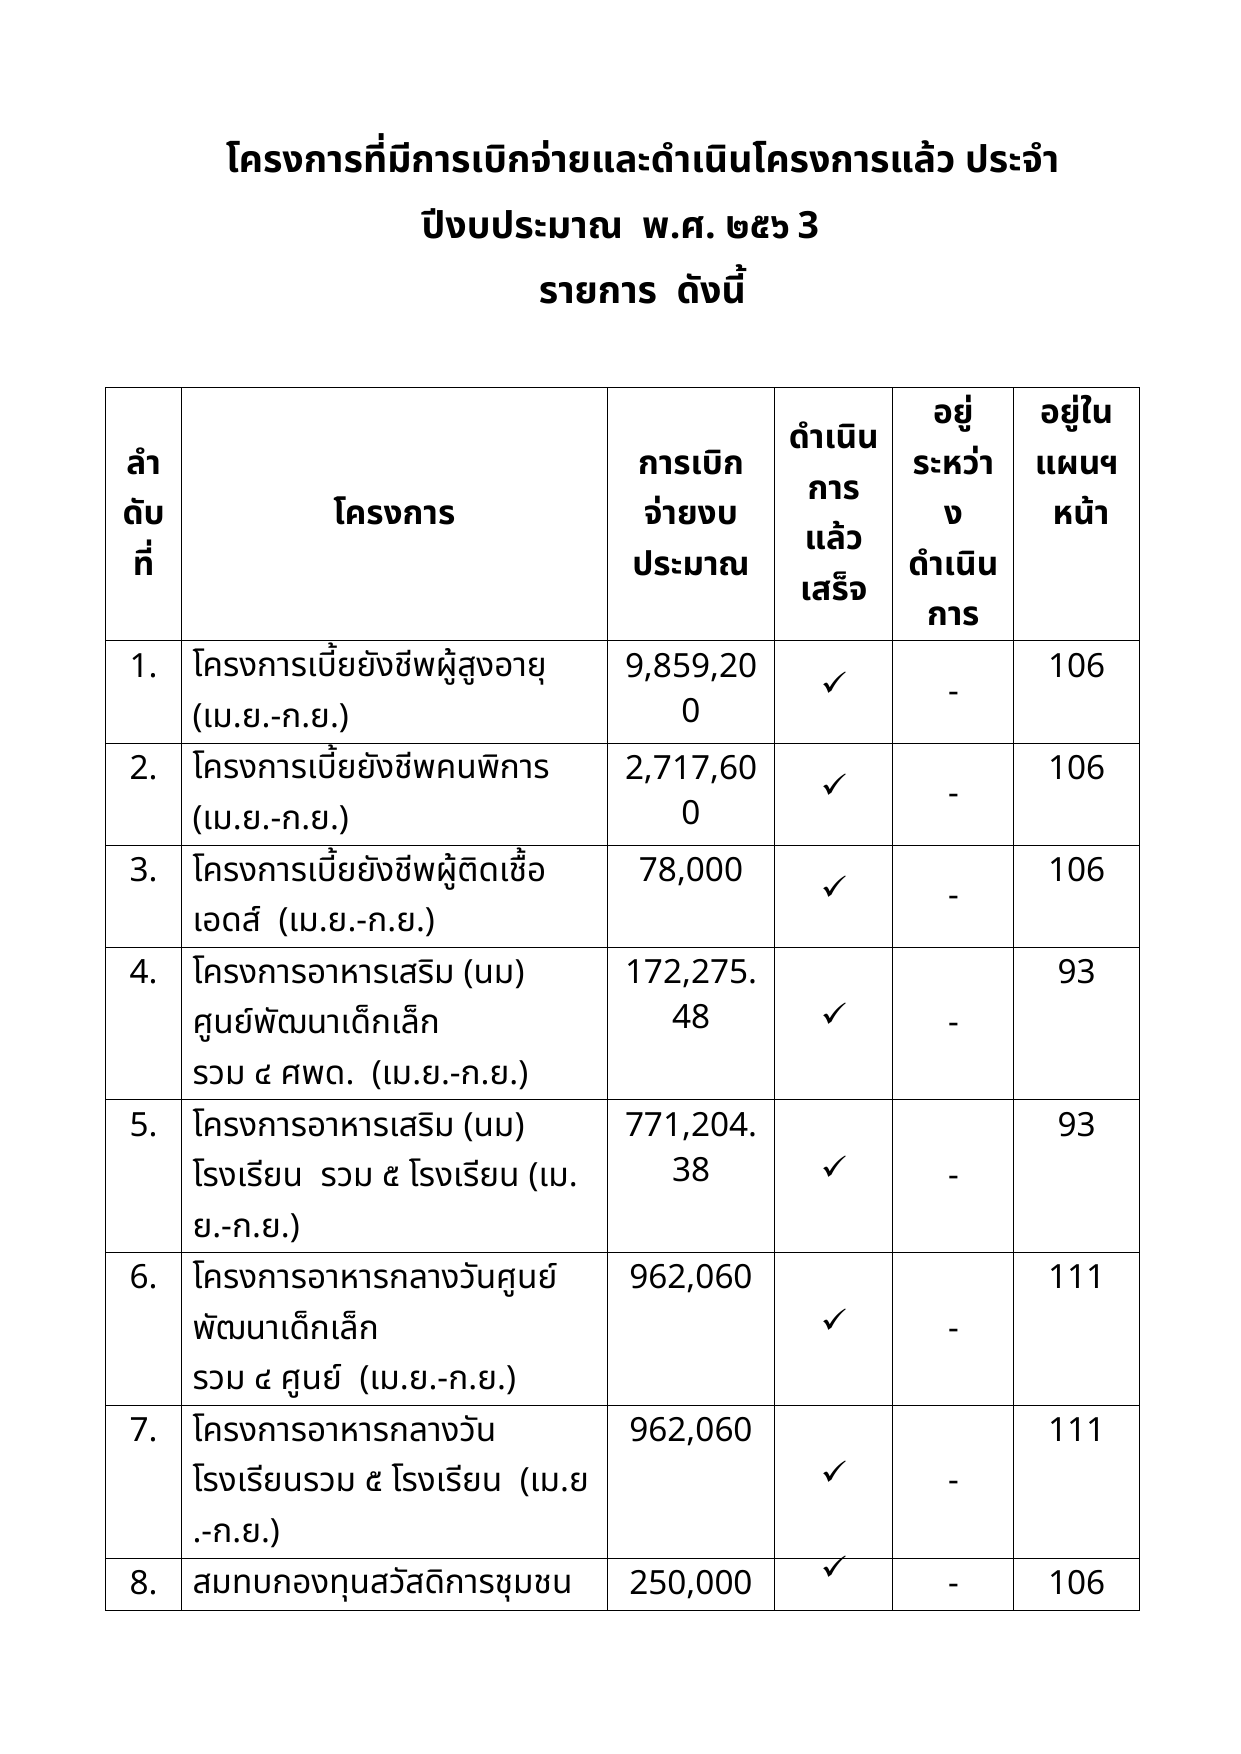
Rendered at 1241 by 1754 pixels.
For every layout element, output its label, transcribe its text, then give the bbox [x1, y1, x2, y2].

table_cell 172,275.48 [608, 948, 774, 1099]
table_cell 962,060 [608, 1253, 774, 1405]
table_cell 106 [1014, 641, 1139, 742]
table_cell - [893, 1406, 1013, 1557]
table_header การเบิกจ่ายงบประมาณ [608, 388, 774, 640]
table_cell 4. [106, 948, 181, 1099]
table_cell [775, 641, 892, 742]
text รายการ ดังนี้ [150, 263, 1090, 320]
table_cell [775, 1559, 892, 1610]
table_cell - [893, 948, 1013, 1099]
table_cell โครงการอาหารเสริม (นม) โรงเรียน รวม ๕ โรงเรียน (เม.ย.-ก.ย.) [182, 1100, 607, 1252]
table_cell 2,717,600 [608, 744, 774, 844]
table_cell [775, 744, 892, 844]
table_cell 111 [1014, 1406, 1139, 1557]
table_cell 3. [106, 846, 181, 947]
table_cell - [893, 1253, 1013, 1405]
table_cell 9,859,200 [608, 641, 774, 742]
table_cell 78,000 [608, 846, 774, 947]
table_cell 1. [106, 641, 181, 742]
table_cell - [893, 641, 1013, 742]
table_cell 6. [106, 1253, 181, 1405]
text โครงการที่มีการเบิกจ่ายและดำเนินโครงการแล้ว ประจำปีงบประมาณ พ.ศ. ๒๕๖3 [150, 133, 1090, 255]
table_cell 7. [106, 1406, 181, 1557]
table_cell 111 [1014, 1253, 1139, 1405]
table_cell - [893, 1559, 1013, 1610]
table_cell 2. [106, 744, 181, 844]
table_cell [775, 846, 892, 947]
table_cell โครงการเบี้ยยังชีพผู้สูงอายุ (เม.ย.-ก.ย.) [182, 641, 607, 742]
table_cell 250,000 [608, 1559, 774, 1610]
table_header อยู่ระหว่างดำเนินการ [893, 388, 1013, 640]
table_header ดำเนินการ แล้วเสร็จ [775, 388, 892, 640]
table_cell โครงการอาหารกลางวันโรงเรียนรวม ๕ โรงเรียน (เม.ย.-ก.ย.) [182, 1406, 607, 1557]
table_cell [775, 1253, 892, 1405]
table_cell 93 [1014, 1100, 1139, 1252]
table_cell 106 [1014, 1559, 1139, 1610]
table_cell 106 [1014, 846, 1139, 947]
table_cell 8. [106, 1559, 181, 1610]
table_cell 771,204.38 [608, 1100, 774, 1252]
table_cell โครงการเบี้ยยังชีพคนพิการ (เม.ย.-ก.ย.) [182, 744, 607, 844]
table_header โครงการ [182, 388, 607, 640]
table_cell [775, 1100, 892, 1252]
table_cell - [893, 846, 1013, 947]
table_cell [775, 948, 892, 1099]
table_header ลำดับที่ [106, 388, 181, 640]
table_header อยู่ในแผนฯ หน้า [1014, 388, 1139, 640]
table_cell 962,060 [608, 1406, 774, 1557]
table_cell 5. [106, 1100, 181, 1252]
table_cell 106 [1014, 744, 1139, 844]
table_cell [182, 1559, 607, 1610]
table_cell โครงการอาหารกลางวันศูนย์พัฒนาเด็กเล็ก รวม ๔ ศูนย์ (เม.ย.-ก.ย.) [182, 1253, 607, 1405]
table_cell [775, 1406, 892, 1557]
table_cell - [893, 1100, 1013, 1252]
table_cell 93 [1014, 948, 1139, 1099]
table_cell โครงการอาหารเสริม (นม) ศูนย์พัฒนาเด็กเล็ก รวม ๔ ศพด. (เม.ย.-ก.ย.) [182, 948, 607, 1099]
table_cell โครงการเบี้ยยังชีพผู้ติดเชื้อเอดส์ (เม.ย.-ก.ย.) [182, 846, 607, 947]
table_cell - [893, 744, 1013, 844]
